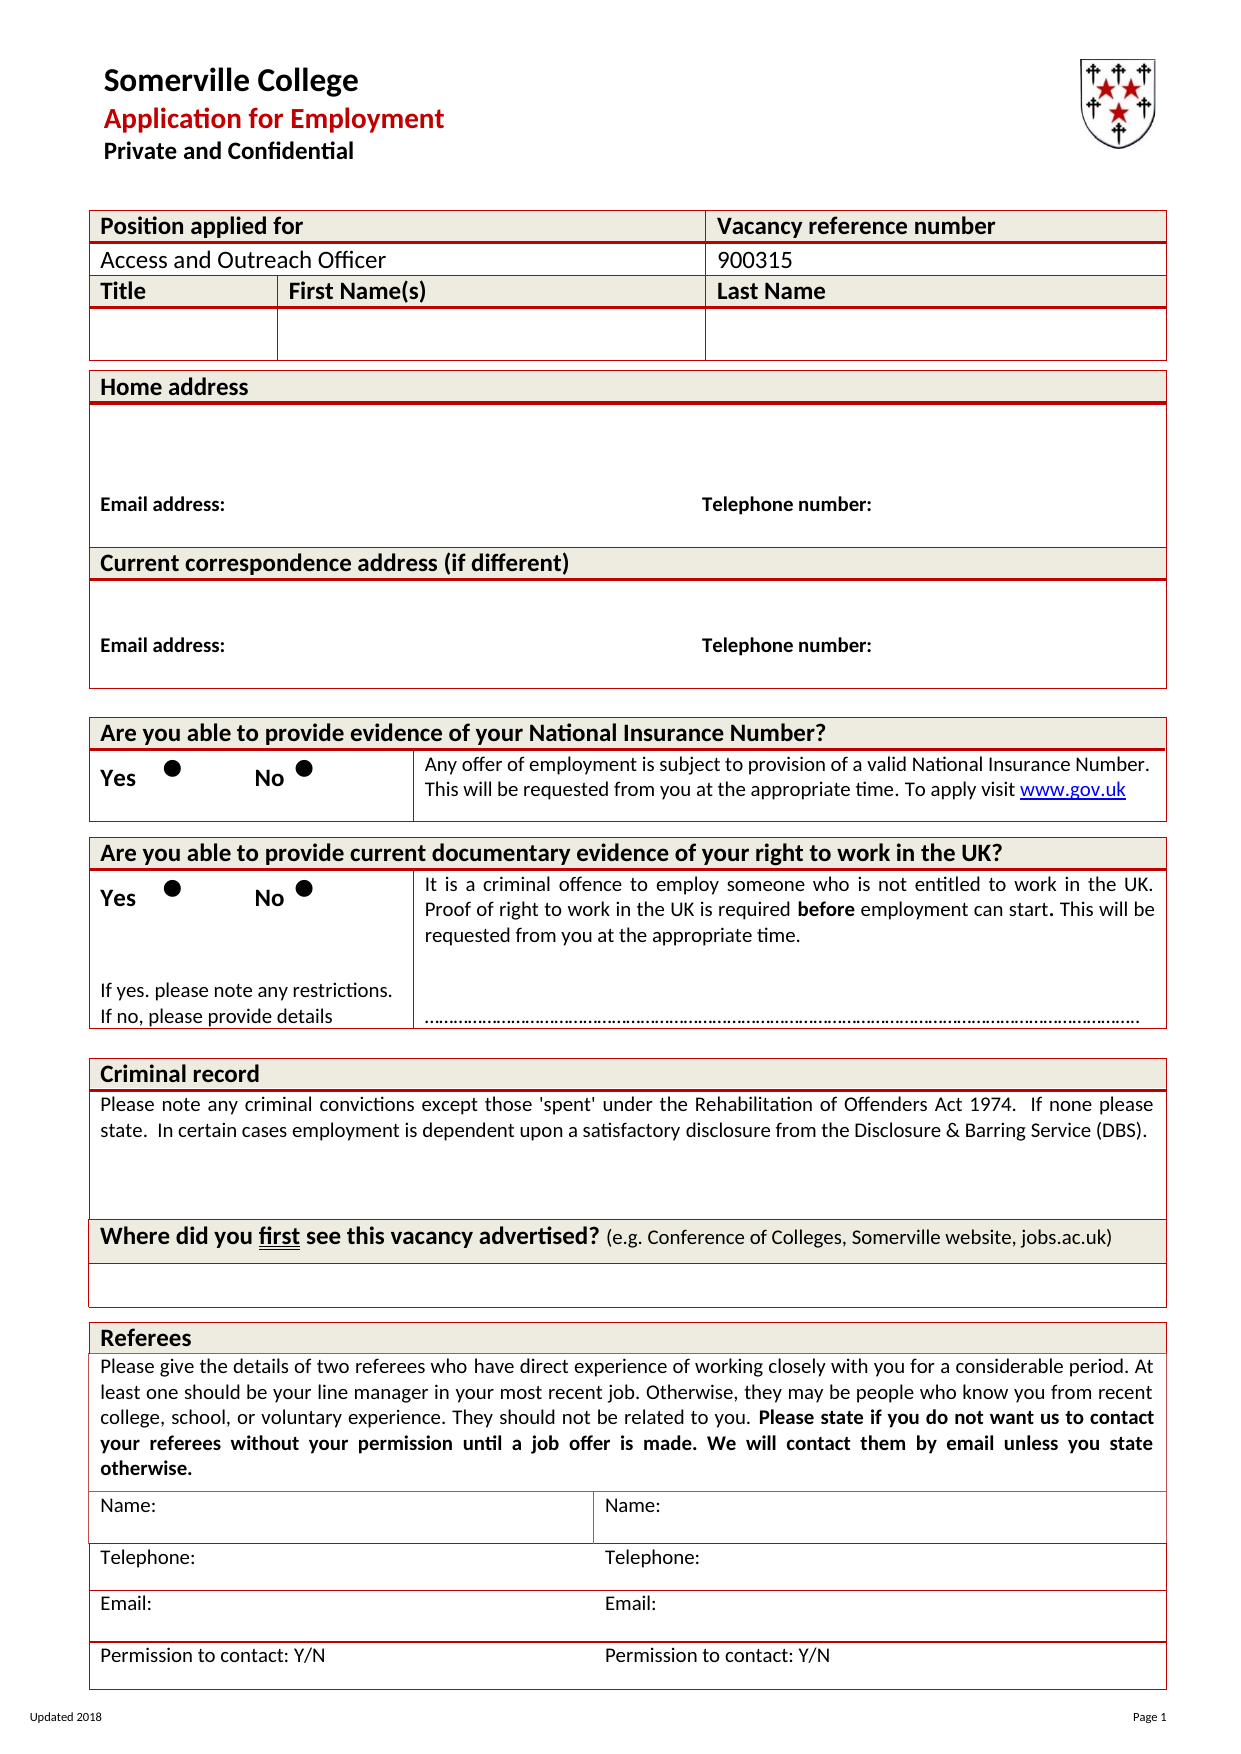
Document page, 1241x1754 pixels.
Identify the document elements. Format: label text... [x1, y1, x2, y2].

table_header Home address [90, 371, 1166, 401]
table_cell [706, 309, 1166, 360]
table_cell If yes. please note any restrictions. If no, please provide details [90, 952, 413, 1028]
table_cell Telephone number: [691, 632, 1166, 688]
table_cell [89, 1264, 1166, 1307]
table_cell Last Name [706, 276, 1166, 306]
table_cell [278, 309, 705, 360]
table_cell [90, 309, 277, 360]
table_header Criminal record [90, 1059, 1166, 1088]
table_cell Email: [594, 1591, 1166, 1641]
table_cell First Name(s) [278, 276, 705, 306]
picture [1080, 59, 1156, 149]
table_cell Email: [90, 1591, 593, 1641]
table_cell Name: [594, 1492, 1166, 1543]
table_cell [90, 405, 1166, 491]
table_header Position applied for [90, 211, 705, 241]
table_header Somerville College Application for Employment Private and Confidential [89, 59, 1048, 166]
table_cell ………………………………………………………………………………………………………………………………….. [414, 952, 1166, 1028]
table_cell Yes No [90, 871, 413, 952]
table_cell It is a criminal offence to employ someone who is not entitled to work in the UK. Proof of right to work in the UK is required before employment can start. This will be requested from you at the appropriate time. [414, 871, 1166, 952]
table_cell Please give the details of two referees who have direct experience of working closely with you for a considerable period. At least one should be your line manager in your most recent job. Otherwise, they may be people who know you from recent college, school, or voluntary experience. They should not be related to you. Please state if you do not want us to contact your referees without your permission until a job offer is made. We will contact them by email unless you state otherwise. [89, 1354, 1166, 1491]
table_cell Please note any criminal convictions except those 'spent' under the Rehabilitation of Offenders Act 1974. If none please state. In certain cases employment is dependent upon a satisfactory disclosure from the Disclosure & Barring Service (DBS). [90, 1092, 1166, 1219]
table_header Vacancy reference number [706, 211, 1166, 241]
table_cell Any offer of employment is subject to provision of a valid National Insurance Number. This will be requested from you at the appropriate time. To apply visit www.gov.uk [414, 748, 1166, 821]
table_cell Current correspondence address (if different) [90, 548, 1166, 578]
table_cell Permission to contact: Y/N [594, 1643, 1166, 1689]
table_cell Yes No [90, 751, 413, 821]
table_cell Email address: [90, 491, 691, 547]
table_cell [90, 581, 1166, 632]
table_cell Name: [89, 1492, 593, 1543]
table_cell Access and Outreach Officer [90, 244, 705, 275]
table_cell Email address: [90, 632, 691, 688]
table_header [1048, 59, 1167, 166]
table_cell Telephone: [594, 1544, 1166, 1589]
table_cell Telephone number: [691, 491, 1166, 547]
table_header Where did you first see this vacancy advertised? (e.g. Conference of Colleges, Somerville website, jobs.ac.uk) [89, 1220, 1166, 1263]
table_header Referees [90, 1323, 1166, 1353]
table_cell Title [90, 276, 277, 306]
table_header Are you able to provide current documentary evidence of your right to work in the UK? [90, 838, 1166, 868]
table_cell 900315 [706, 244, 1166, 275]
table_cell Telephone: [90, 1544, 593, 1589]
table_cell Permission to contact: Y/N [90, 1643, 593, 1689]
table_header Are you able to provide evidence of your National Insurance Number? [90, 718, 1166, 748]
